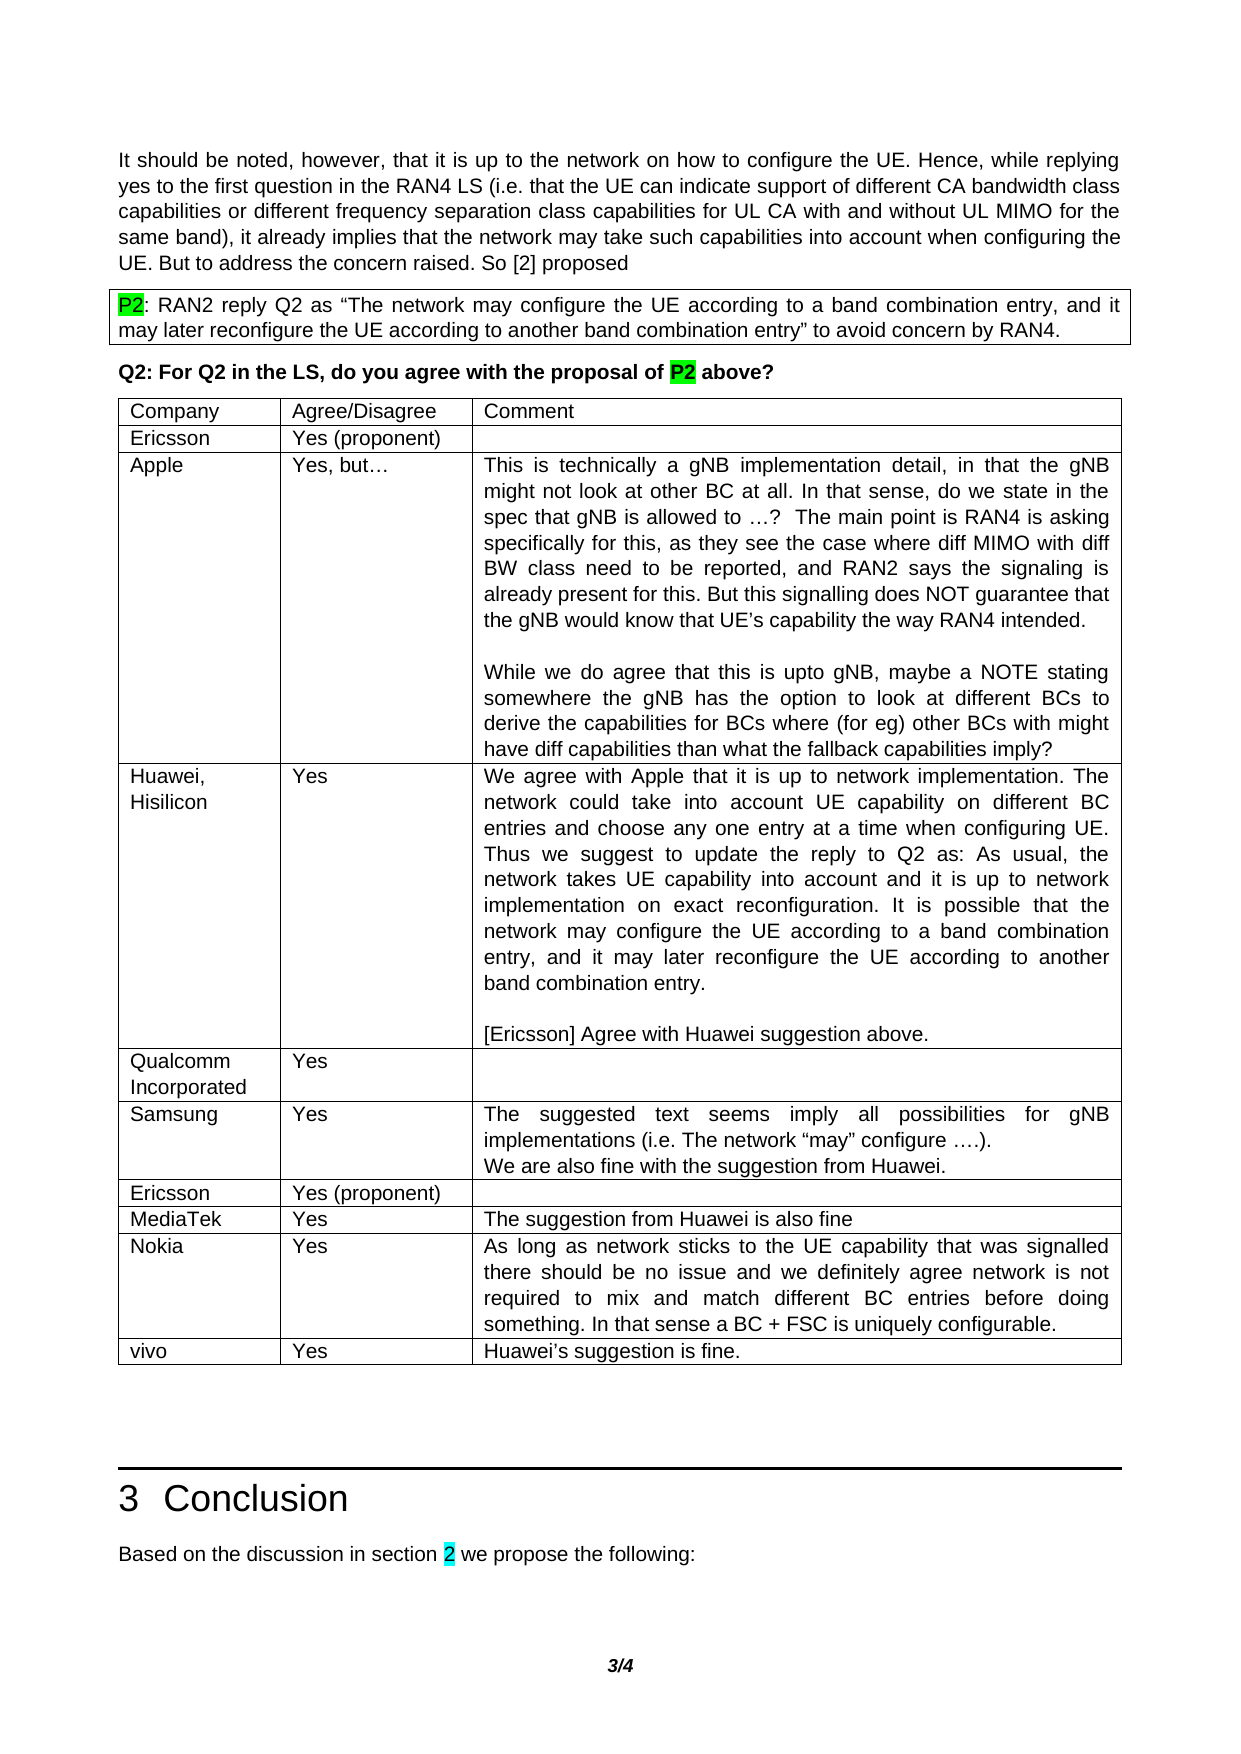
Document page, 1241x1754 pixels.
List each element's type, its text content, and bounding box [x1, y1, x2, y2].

table_cell Yes [281, 1207, 472, 1233]
table_cell [473, 426, 1121, 452]
table_cell vivo [119, 1339, 280, 1364]
table_cell Ericsson [119, 1180, 280, 1206]
table_cell Yes (proponent) [281, 426, 472, 452]
table_cell MediaTek [119, 1207, 280, 1233]
table_cell Yes [281, 1339, 472, 1364]
table_cell Samsung [119, 1102, 280, 1179]
table_cell Yes (proponent) [281, 1180, 472, 1206]
table_cell The suggested text seems imply all possibilities for gNB implementations (i.e. The network “may” configure ….). We are also fine with the suggestion from Huawei. [473, 1102, 1121, 1179]
table_cell Qualcomm Incorporated [119, 1049, 280, 1101]
table_cell Huawei, Hisilicon [119, 764, 280, 1048]
table_cell Nokia [119, 1234, 280, 1337]
table_cell Huawei’s suggestion is fine. [473, 1339, 1121, 1364]
table_cell [473, 1180, 1121, 1206]
text It should be noted, however, that it is up to the network on how to configure the UE. Hence, while replying yes to the first question in the RAN4 LS (i.e. that the UE can indicate support of different CA bandwidth class capabilities or different frequency separation class capabilities for UL CA with and without UL MIMO for the same band), it already implies that the network may take such capabilities into account when configuring the UE. But to address the concern raised. So [2] proposed [118, 148, 1122, 275]
table_cell Yes [281, 764, 472, 1048]
table_cell As long as network sticks to the UE capability that was signalled there should be no issue and we definitely agree network is not required to mix and match different BC entries before doing something. In that sense a BC + FSC is uniquely configurable. [473, 1234, 1121, 1337]
table_cell Ericsson [119, 426, 280, 452]
table_cell We agree with Apple that it is up to network implementation. The network could take into account UE capability on different BC entries and choose any one entry at a time when configuring UE. Thus we suggest to update the reply to Q2 as: As usual, the network takes UE capability into account and it is up to network implementation on exact reconfiguration. It is possible that the network may configure the UE according to a band combination entry, and it may later reconfigure the UE according to another band combination entry. [Ericsson] Agree with Huawei suggestion above. [473, 764, 1121, 1048]
table_cell The suggestion from Huawei is also fine [473, 1207, 1121, 1233]
table_cell Yes, but… [281, 453, 472, 763]
table_cell [473, 1049, 1121, 1101]
table_cell Yes [281, 1049, 472, 1101]
text Q2: For Q2 in the LS, do you agree with the proposal of P2 above? [118, 360, 670, 384]
text Q2: For Q2 in the LS, do you agree with the proposal of P2 above? [696, 360, 1122, 384]
table_header Comment [473, 399, 1121, 425]
table_header Agree/Disagree [281, 399, 472, 425]
table_header Company [119, 399, 280, 425]
table_cell Yes [281, 1102, 472, 1179]
text Based on the discussion in section 2 we propose the following: [455, 1542, 1122, 1566]
text P2: RAN2 reply Q2 as “The network may configure the UE according to a band combination entry, and it may later reconfigure the UE according to another band combination entry” to avoid concern by RAN4. [110, 290, 1130, 344]
table_cell Apple [119, 453, 280, 763]
subtitle Conclusion [118, 1470, 1122, 1519]
text Based on the discussion in section 2 we propose the following: [118, 1542, 444, 1566]
table_cell This is technically a gNB implementation detail, in that the gNB might not look at other BC at all. In that sense, do we state in the spec that gNB is allowed to …? The main point is RAN4 is asking specifically for this, as they see the case where diff MIMO with diff BW class need to be reported, and RAN2 says the signaling is already present for this. But this signalling does NOT guarantee that the gNB would know that UE’s capability the way RAN4 intended. While we do agree that this is upto gNB, maybe a NOTE stating somewhere the gNB has the option to look at different BCs to derive the capabilities for BCs where (for eg) other BCs with might have diff capabilities than what the fallback capabilities imply? [473, 453, 1121, 763]
table_cell Yes [281, 1234, 472, 1337]
